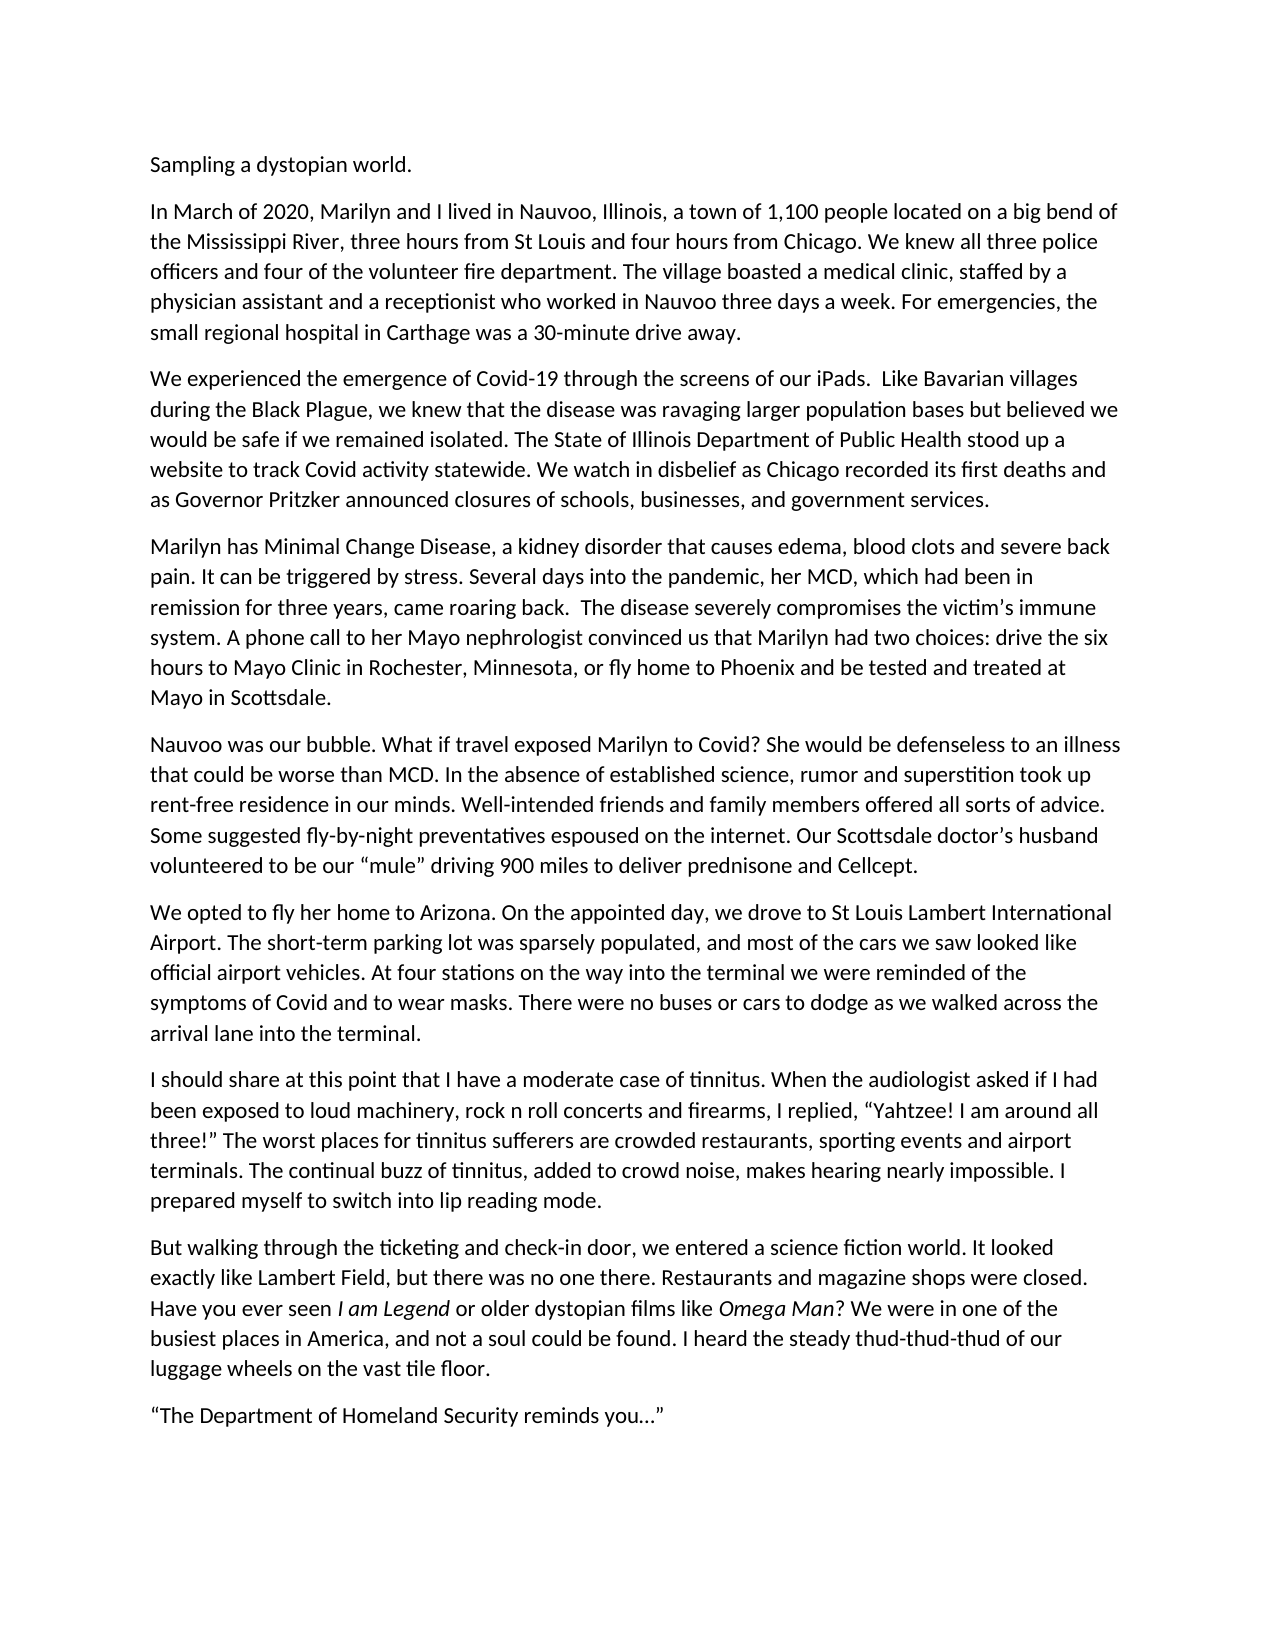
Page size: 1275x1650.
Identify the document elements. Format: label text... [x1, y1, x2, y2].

text We opted to fly her home to Arizona. On the appointed day, we drove to St Louis Lambert International Airport. The short-term parking lot was sparsely populated, and most of the cars we saw looked like official airport vehicles. At four stations on the way into the terminal we were reminded of the symptoms of Covid and to wear masks. There were no buses or cars to dodge as we walked across the arrival lane into the terminal. [150, 898, 1125, 1047]
text Nauvoo was our bubble. What if travel exposed Marilyn to Covid? She would be defenseless to an illness that could be worse than MCD. In the absence of established science, rumor and superstition took up rent-free residence in our minds. Well-intended friends and family members offered all sorts of advice. Some suggested fly-by-night preventatives espoused on the internet. Our Scottsdale doctor’s husband volunteered to be our “mule” driving 900 miles to deliver prednisone and Cellcept. [150, 730, 1125, 879]
text I should share at this point that I have a moderate case of tinnitus. When the audiologist asked if I had been exposed to loud machinery, rock n roll concerts and firearms, I replied, “Yahtzee! I am around all three!” The worst places for tinnitus sufferers are crowded restaurants, sporting events and airport terminals. The continual buzz of tinnitus, added to crowd noise, makes hearing nearly impossible. I prepared myself to switch into lip reading mode. [150, 1066, 1125, 1214]
text But walking through the ticketing and check-in door, we entered a science fiction world. It looked exactly like Lambert Field, but there was no one there. Restaurants and magazine shops were closed. Have you ever seen I am Legend or older dystopian films like Omega Man? We were in one of the busiest places in America, and not a soul could be found. I heard the steady thud-thud-thud of our luggage wheels on the vast tile floor. [150, 1233, 1125, 1382]
text Marilyn has Minimal Change Disease, a kidney disorder that causes edema, blood clots and severe back pain. It can be triggered by stress. Several days into the pandemic, her MCD, which had been in remission for three years, came roaring back. The disease severely compromises the victim’s immune system. A phone call to her Mayo nephrologist convinced us that Marilyn had two choices: drive the six hours to Mayo Clinic in Rochester, Minnesota, or fly home to Phoenix and be tested and treated at Mayo in Scottsdale. [150, 532, 1125, 711]
text Sampling a dystopian world. [150, 150, 1125, 178]
text We experienced the emergence of Covid-19 through the screens of our iPads. Like Bavarian villages during the Black Plague, we knew that the disease was ravaging larger population bases but believed we would be safe if we remained isolated. The State of Illinois Department of Public Health stood up a website to track Covid activity statewide. We watch in disbelief as Chicago recorded its first deaths and as Governor Pritzker announced closures of schools, businesses, and government services. [150, 364, 1125, 513]
text “The Department of Homeland Security reminds you…” [150, 1401, 1125, 1429]
text In March of 2020, Marilyn and I lived in Nauvoo, Illinois, a town of 1,100 people located on a big bend of the Mississippi River, three hours from St Louis and four hours from Chicago. We knew all three police officers and four of the volunteer fire department. The village boasted a medical clinic, staffed by a physician assistant and a receptionist who worked in Nauvoo three days a week. For emergencies, the small regional hospital in Carthage was a 30-minute drive away. [150, 197, 1125, 346]
